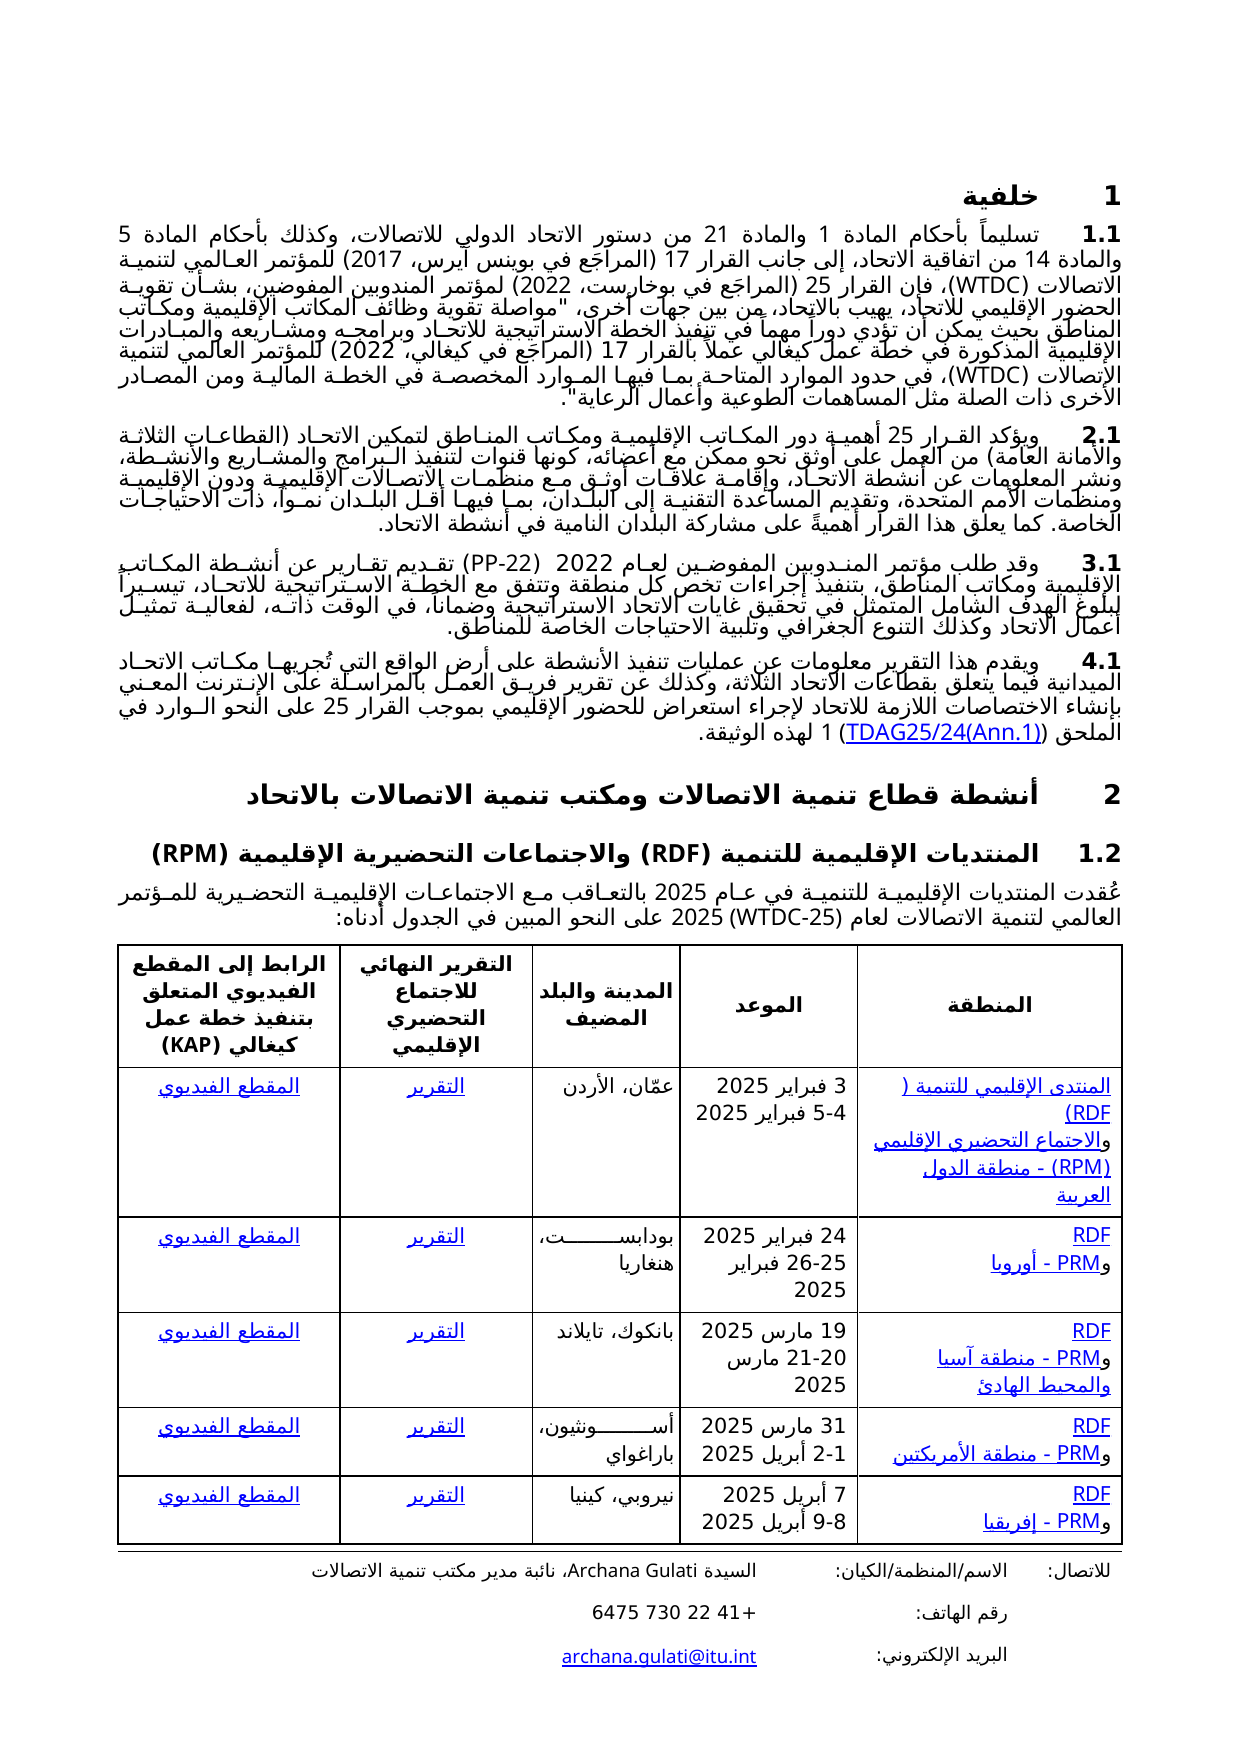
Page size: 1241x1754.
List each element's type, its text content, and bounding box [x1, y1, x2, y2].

table_cell التقرير [341, 1068, 532, 1216]
table_cell RDF وPRM - منطقة آسيا والمحيط الهادئ [858, 1313, 1121, 1407]
table_cell أسونثيون، باراغواي [533, 1408, 679, 1475]
table_header المنطقة [858, 946, 1121, 1067]
table_cell المقطع الفيديوي [119, 1408, 339, 1475]
table_cell RDF وPRM - منطقة الأمريكتين [858, 1408, 1121, 1475]
subtitle 2 ‏أنشطة قطاع تنمية الاتصالات ومكتب تنمية الاتصالات‎ بالاتحاد [118, 785, 1122, 810]
table_cell التقرير [341, 1477, 532, 1543]
table_header المدينة والبلد المضيف [533, 946, 679, 1067]
table_cell 3 فبراير 2025 5-4 فبراير 2025 [681, 1068, 857, 1216]
table_cell بودابست، هنغاريا [533, 1218, 679, 1311]
table_header الموعد [681, 946, 857, 1067]
table_cell عمّان، الأردن [533, 1068, 679, 1216]
table_cell المقطع الفيديوي [119, 1313, 339, 1407]
table_cell المقطع الفيديوي [119, 1068, 339, 1216]
table_cell التقرير [341, 1313, 532, 1407]
text ‏عُقدت المنتديات الإقليمية للتنمية في عام ‎2025 ‏بالتعاقب مع الاجتماعات الإقليمية التحضيرية للمؤتمر العالمي لتنمية الاتصالات لعام ‎2025 (WTDC-25) ‏على النحو المبين في الجدول أدناه:‎ [118, 881, 1122, 932]
table_cell المنتدى الإقليمي للتنمية (RDF) والاجتماع التحضيري الإقليمي (RPM) - منطقة الدول العربية [858, 1068, 1121, 1216]
table_cell RDF وPRM - إفريقيا [858, 1476, 1121, 1543]
table_header التقرير النهائي للاجتماع التحضيري الإقليمي [341, 946, 532, 1067]
table_cell RDF وPRM - أوروبا [858, 1217, 1121, 1311]
text 4.1 ‏ويقدم هذا التقرير معلومات عن عمليات تنفيذ الأنشطة على أرض الواقع التي تُجريها مكاتب الاتحاد الميدانية فيما يتعلق بقطاعات الاتحاد الثلاثة، وكذلك عن تقرير فريق العمل بالمراسلة على الإنترنت المعني بإنشاء الاختصاصات اللازمة للاتحاد لإجراء استعراض للحضور الإقليمي بموجب القرار ‎25 ‏على النحو الوارد في الملحق ‎1 (TDAG25/24(Ann.1)) ‏لهذه الوثيقة.‎ [118, 653, 1122, 747]
table_cell التقرير [341, 1408, 532, 1475]
subtitle 1 خلفية [118, 185, 1122, 210]
table_cell نيروبي، كينيا [533, 1477, 679, 1543]
table_header الرابط إلى المقطع الفيديوي المتعلق بتنفيذ خطة عمل كيغالي (KAP) [119, 946, 339, 1067]
table_cell التقرير [341, 1218, 532, 1311]
text 3.1 وقد ‏طلب مؤتمر المندوبين المفوضين لعام 2022 (‎PP-22) ‏تقديم تقارير عن أنشطة المكاتب الإقليمية ومكاتب المناطق، بتنفيذ إجراءات تخص كل منطقة وتتفق مع الخطة الاستراتيجية للاتحاد، تيسيراً لبلوغ الهدف الشامل المتمثل في تحقيق غايات الاتحاد الاستراتيجية وضماناً، في الوقت ذاته، لفعالية تمثيل أعمال الاتحاد وكذلك التنوع الجغرافي وتلبية الاحتياجات الخاصة للمناطق. [118, 551, 1122, 640]
table_cell 7 أبريل 2025 9-8 أبريل 2025 [681, 1477, 857, 1543]
table_cell المقطع الفيديوي [119, 1218, 339, 1311]
table_cell 31 مارس 2025 2-1 أبريل 2025 [681, 1408, 857, 1475]
table_cell بانكوك، تايلاند [533, 1313, 679, 1407]
table_cell المقطع الفيديوي [119, 1477, 339, 1543]
table_cell 19 مارس 2025 21-20 مارس 2025 [681, 1313, 857, 1407]
table_cell 24 فبراير 2025 26-25 فبراير 2025 [681, 1218, 857, 1311]
text 2.1 ويؤكد القرار ‎25 أهمية دور المكاتب الإقليمية ومكاتب المناطق لتمكين الاتحاد (القطاعات الثلاثة والأمانة العامة) من العمل على أوثق نحو ممكن مع أعضائه، كونها قنوات لتنفيذ البرامج والمشاريع والأنشطة، ونشر المعلومات عن أنشطة الاتحاد، وإقامة علاقات أوثق مع منظمات الاتصالات الإقليمية ودون الإقليمية ومنظمات الأمم المتحدة، وتقديم المساعدة التقنية إلى البلدان، بما فيها أقل البلدان نمواً، ذات الاحتياجات الخاصة. كما يعلق هذا القرار أهميةً على مشاركة البلدان النامية في أنشطة الاتحاد.‎ [118, 424, 1122, 539]
subtitle 1.2 المنتديات الإقليمية للتنمية (‎RDF) ‏والاجتماعات التحضيرية الإقليمية (‎RPM) [118, 841, 1122, 868]
text 1.1 تسليماً بأحكام المادة ‎1 ‏والمادة ‎21 ‏من دستور الاتحاد الدولي للاتصالات، وكذلك بأحكام المادة ‎5 ‏والمادة ‎14 ‏من اتفاقية الاتحاد، إلى جانب القرار ‎17 (‏المراجَع في بوينس آيرس، ‎2017) ‏للمؤتمر العالمي لتنمية الاتصالات (WTDC)، فإن القرار ‎25 (‏المراجَع في بوخارست، ‎2022) ‏لمؤتمر المندوبين المفوضين، بشأن تقوية الحضور الإقليمي للاتحاد، يهيب بالاتحاد، من بين جهات أخرى، "مواصلة تقوية وظائف المكاتب الإقليمية ومكاتب المناطق بحيث يمكن أن تؤدي دوراً مهماً في تنفيذ الخطة الاستراتيجية للاتحاد وبرامجه ومشاريعه والمبادرات الإقليمية المذكورة في خطة عمل كيغالي عملاً بالقرار 17 (المراجَع في كيغالي، 2022) للمؤتمر العالمي لتنمية الاتصالات (WTDC)، في حدود الموارد المتاحة بما فيها الموارد المخصصة في الخطة المالية ومن المصادر الأخرى ذات الصلة مثل المساهمات الطوعية وأعمال الرعاية". [118, 223, 1122, 411]
